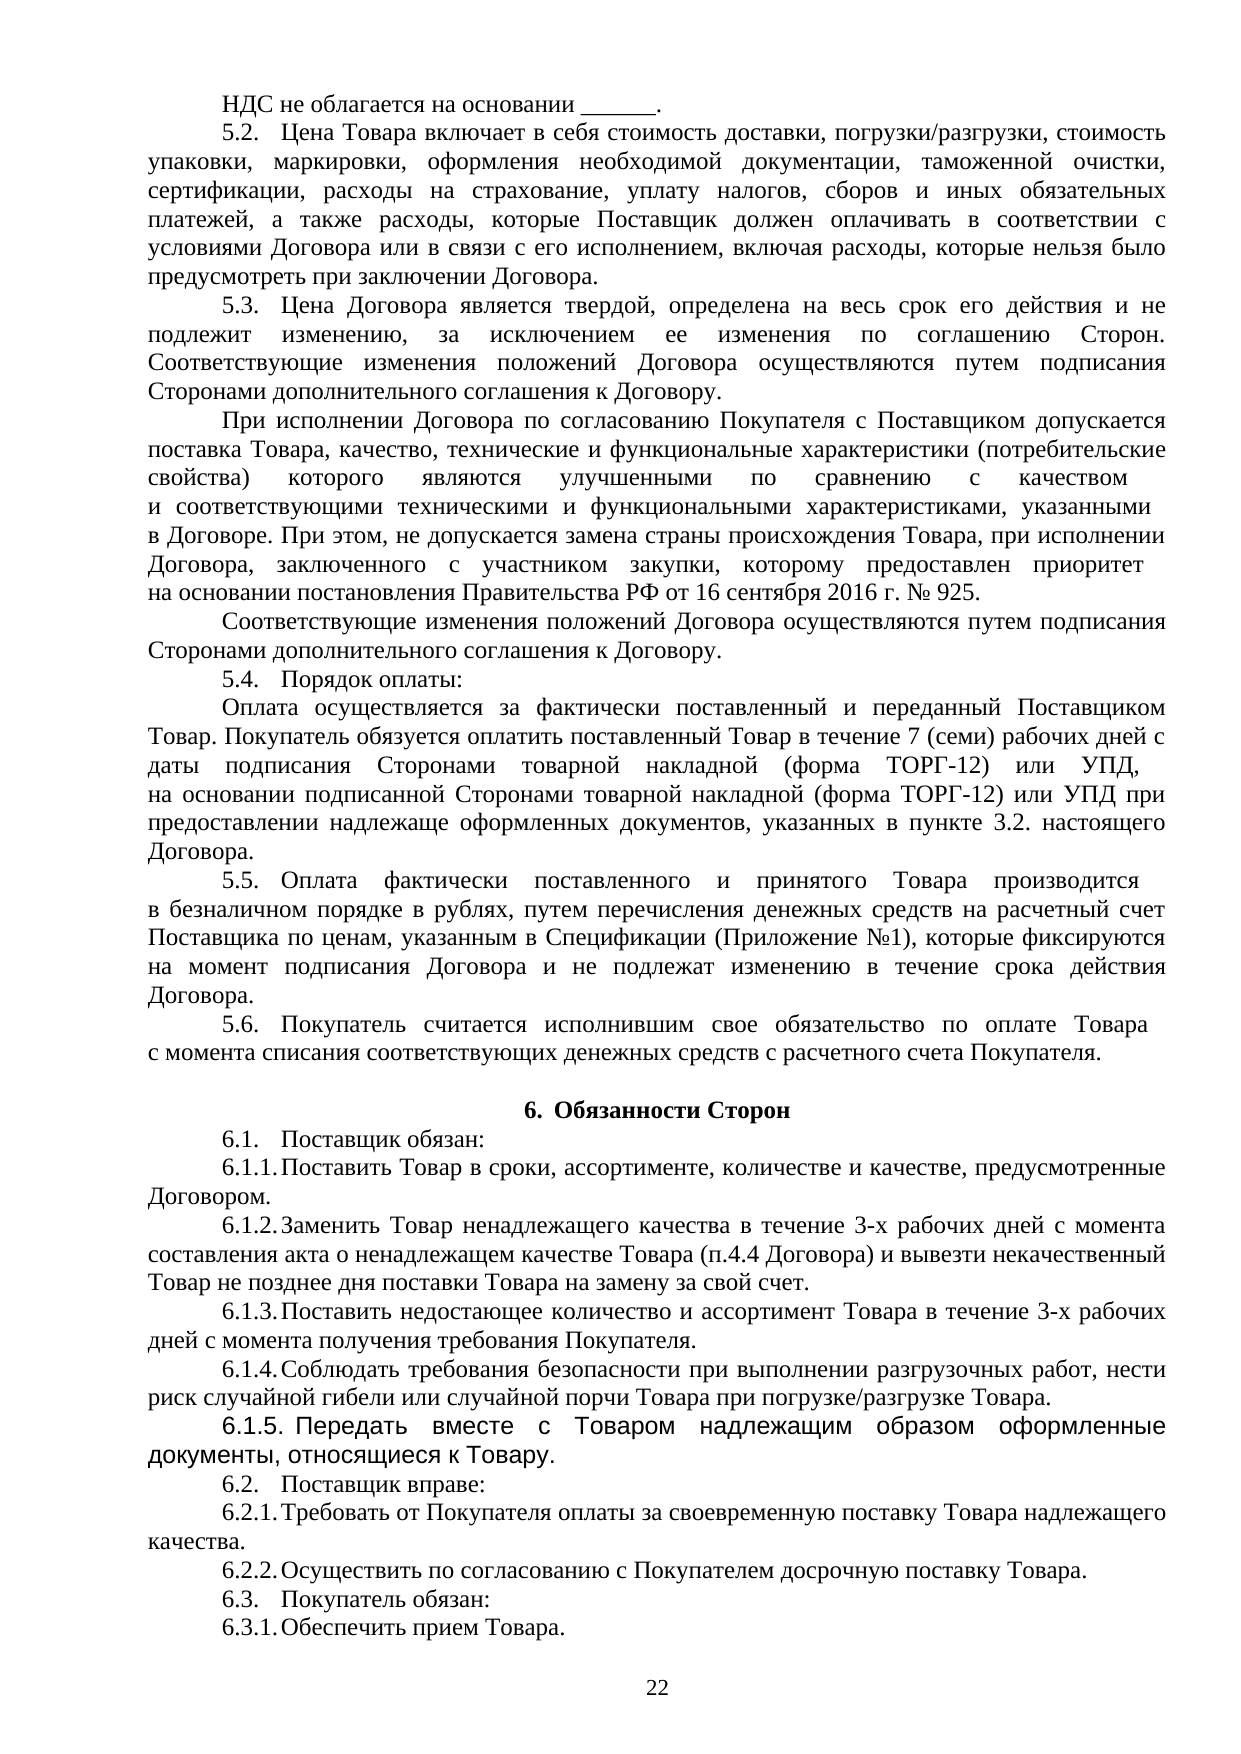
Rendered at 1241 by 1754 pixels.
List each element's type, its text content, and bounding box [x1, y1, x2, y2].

list Требовать от Покупателя оплаты за своевременную поставку Товара надлежащего качества. [148, 1497, 1167, 1555]
list Передать вместе с Товаром надлежащим образом оформленные документы, относящиеся к Товару. [148, 1411, 1167, 1469]
list Поставщик вправе: [148, 1469, 1167, 1497]
list Поставщик обязан: [148, 1124, 1167, 1152]
list Оплата фактически поставленного и принятого Товара производится в безналичном порядке в рублях, путем перечисления денежных средств на расчетный счет Поставщика по ценам, указанным в Спецификации (Приложение №1), которые фиксируются на момент подписания Договора и не подлежат изменению в течение срока действия Договора. [148, 865, 1167, 1009]
text Соответствующие изменения положений Договора осуществляются путем подписания Сторонами дополнительного соглашения к Договору. [148, 606, 1167, 664]
list Цена Договора является твердой, определена на весь срок его действия и не подлежит изменению, за исключением ее изменения по соглашению Сторон. Соответствующие изменения положений Договора осуществляются путем подписания Сторонами дополнительного соглашения к Договору. [148, 290, 1167, 405]
list Соблюдать требования безопасности при выполнении разгрузочных работ, нести риск случайной гибели или случайной порчи Товара при погрузке/разгрузке Товара. [148, 1354, 1167, 1411]
list Покупатель обязан: [148, 1584, 1167, 1612]
list Поставить Товар в сроки, ассортименте, количестве и качестве, предусмотренные Договором. [148, 1152, 1167, 1210]
list Осуществить по согласованию с Покупателем досрочную поставку Товара. [148, 1555, 1167, 1584]
list Обеспечить прием Товара. [148, 1612, 1167, 1641]
text Оплата осуществляется за фактически поставленный и переданный Поставщиком Товар. Покупатель обязуется оплатить поставленный Товар в течение 7 (семи) рабочих дней с даты подписания Сторонами товарной накладной (форма ТОРГ-12) или УПД, на основании подписанной Сторонами товарной накладной (форма ТОРГ-12) или УПД при предоставлении надлежаще оформленных документов, указанных в пункте 3.2. настоящего Договора. [148, 692, 1167, 865]
list Покупатель считается исполнившим свое обязательство по оплате Товара с момента списания соответствующих денежных средств с расчетного счета Покупателя. [148, 1009, 1167, 1066]
list Обязанности Сторон [148, 1095, 1167, 1124]
text НДС не облагается на основании ______. [148, 89, 1167, 117]
list Поставить недостающее количество и ассортимент Товара в течение 3-х рабочих дней с момента получения требования Покупателя. [148, 1296, 1167, 1354]
list Порядок оплаты: [148, 664, 1167, 692]
list Цена Товара включает в себя стоимость доставки, погрузки/разгрузки, стоимость упаковки, маркировки, оформления необходимой документации, таможенной очистки, сертификации, расходы на страхование, уплату налогов, сборов и иных обязательных платежей, а также расходы, которые Поставщик должен оплачивать в соответствии с условиями Договора или в связи с его исполнением, включая расходы, которые нельзя было предусмотреть при заключении Договора. [148, 117, 1167, 290]
list Заменить Товар ненадлежащего качества в течение 3-х рабочих дней с момента составления акта о ненадлежащем качестве Товара (п.4.4 Договора) и вывезти некачественный Товар не позднее дня поставки Товара на замену за свой счет. [148, 1210, 1167, 1296]
text При исполнении Договора по согласованию Покупателя с Поставщиком допускается поставка Товара, качество, технические и функциональные характеристики (потребительские свойства) которого являются улучшенными по сравнению с качеством и соответствующими техническими и функциональными характеристиками, указанными в Договоре. При этом, не допускается замена страны происхождения Товара, при исполнении Договора, заключенного с участником закупки, которому предоставлен приоритет на основании постановления Правительства РФ от 16 сентября 2016 г. № 925. [148, 405, 1167, 606]
